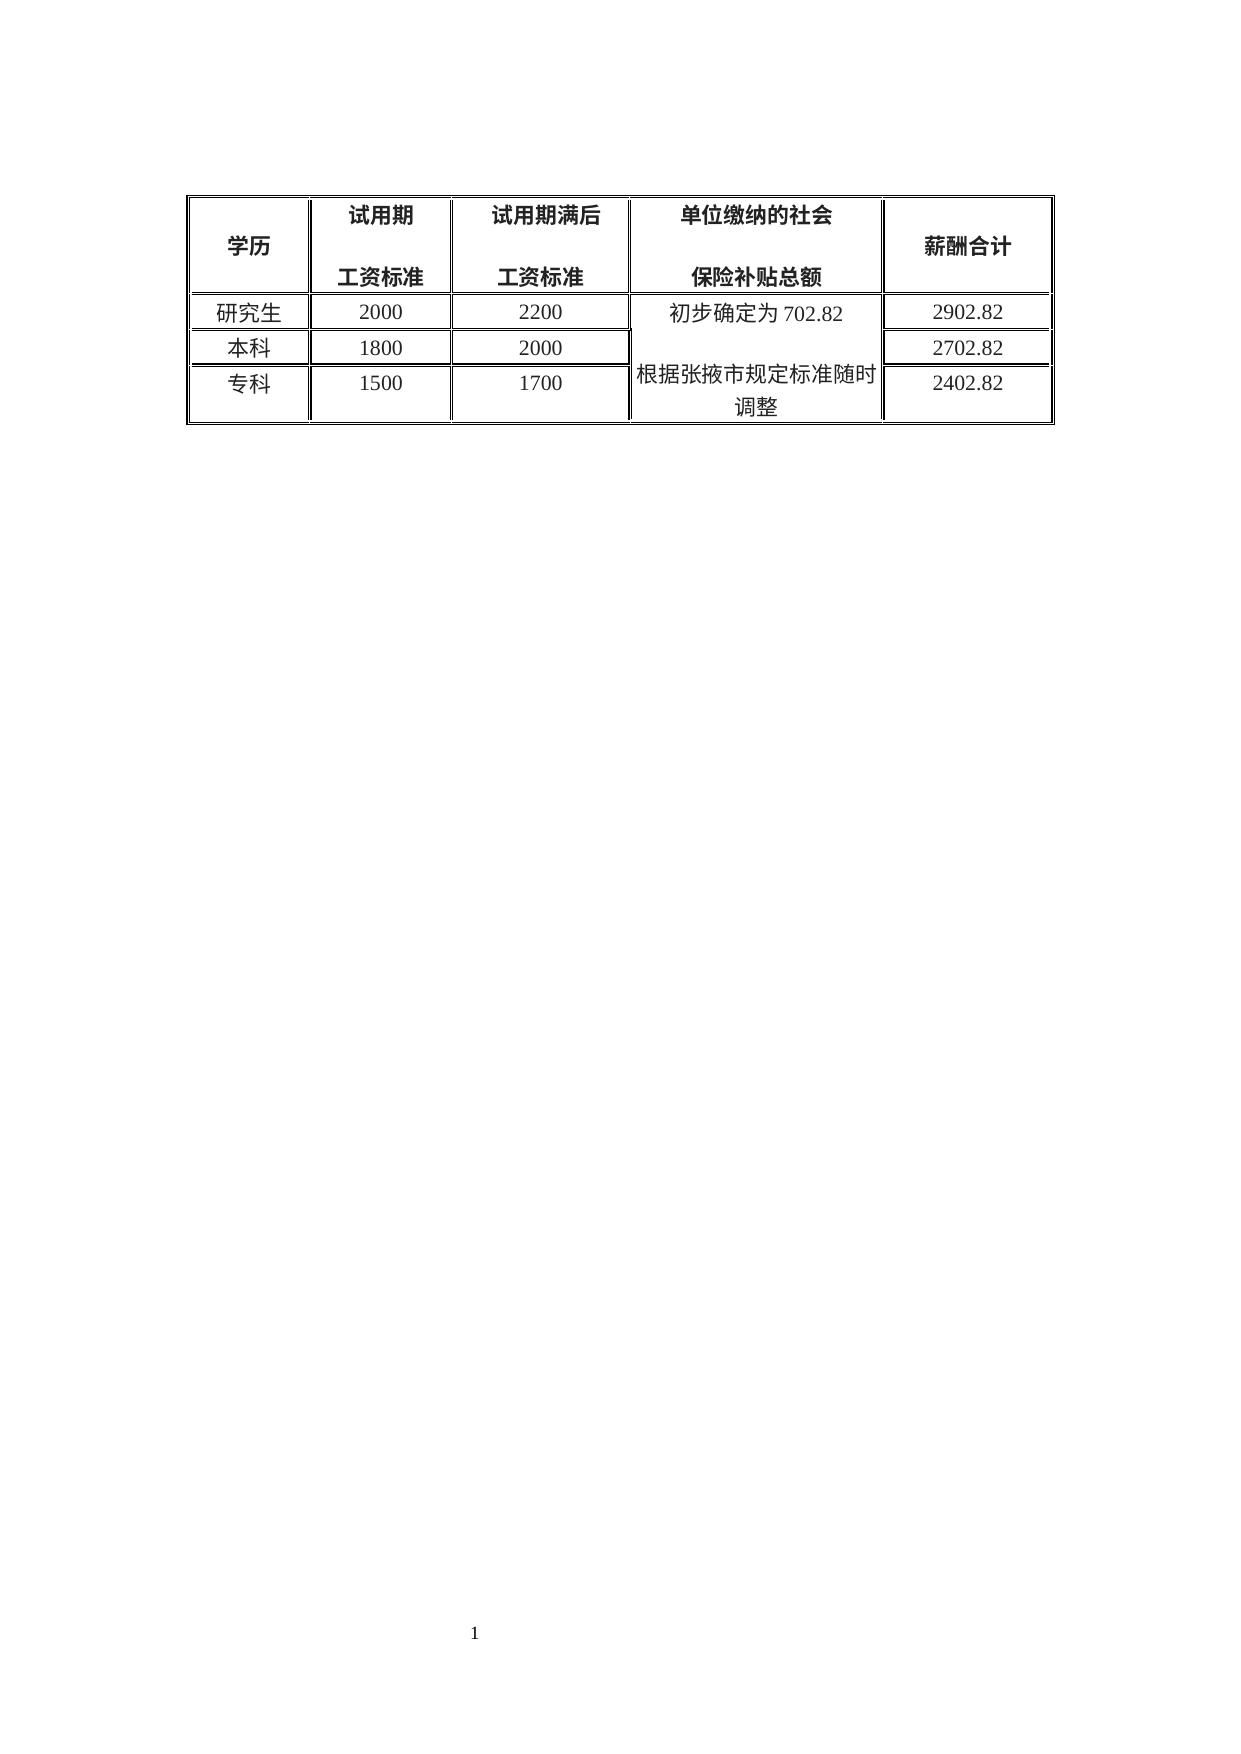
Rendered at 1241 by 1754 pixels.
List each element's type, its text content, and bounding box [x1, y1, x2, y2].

table_cell 本科 [188, 328, 310, 363]
table_cell 1500 [310, 367, 452, 422]
table_cell 1700 [452, 367, 630, 422]
table_cell 2000 [453, 331, 628, 363]
table_header 学历 [190, 196, 310, 292]
table_header 试用期满后 工资标准 [452, 198, 630, 292]
table_cell 2902.82 [883, 292, 1053, 328]
table_cell 2000 [312, 295, 450, 328]
table_cell 1800 [312, 331, 450, 363]
table_header 薪酬合计 [883, 198, 1051, 292]
table_cell 专科 [190, 363, 310, 422]
table_header 单位缴纳的社会 保险补贴总额 [630, 196, 883, 292]
table_header 试用期 工资标准 [310, 198, 452, 292]
table_cell 2200 [453, 295, 628, 328]
table_cell 2402.82 [883, 363, 1052, 422]
table_cell 初步确定为702.82 根据张掖市规定标准随时调整 [630, 292, 883, 422]
table_cell 研究生 [188, 292, 310, 328]
table_cell 2702.82 [883, 328, 1053, 363]
